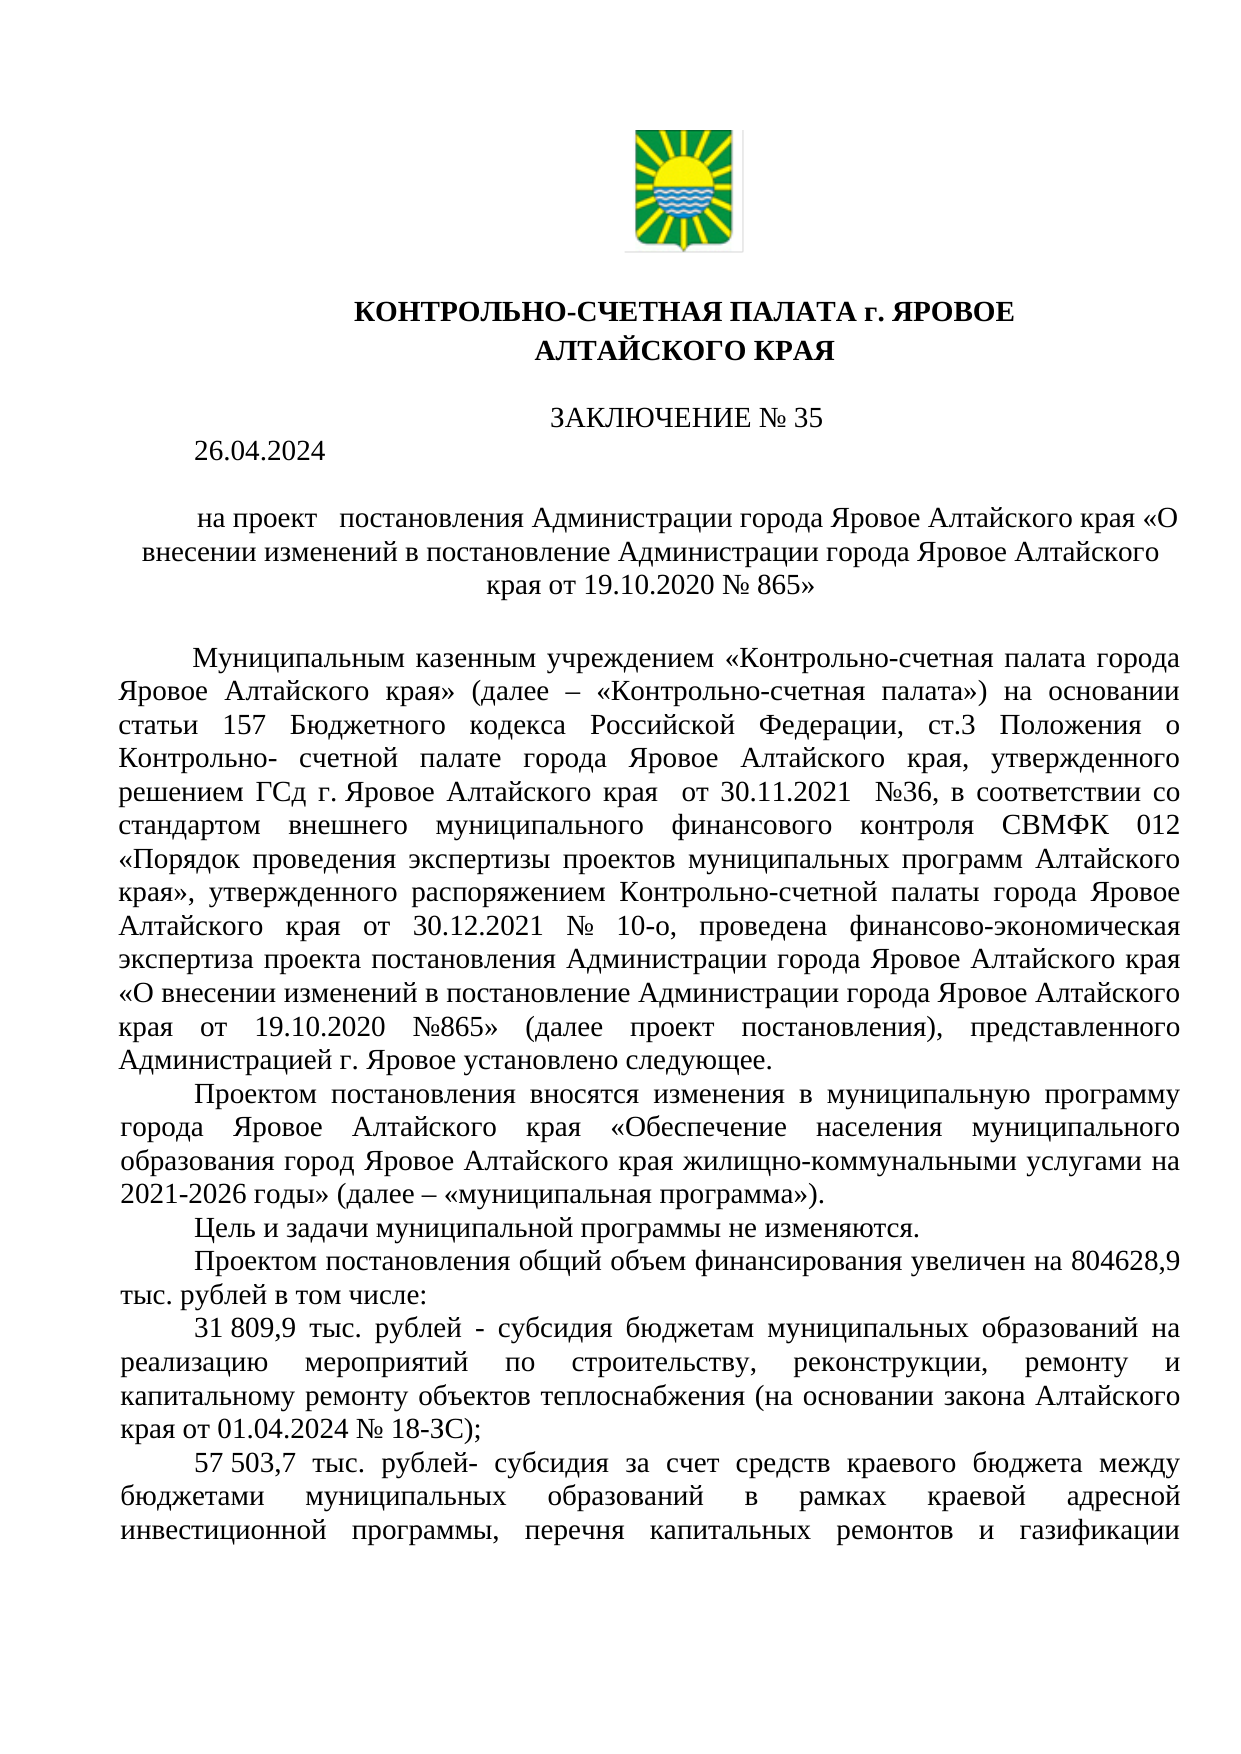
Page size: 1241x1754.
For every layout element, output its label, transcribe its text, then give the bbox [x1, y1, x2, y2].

text Цель и задачи муниципальной программы не изменяются. [120, 1210, 1181, 1243]
text Муниципальным казенным учреждением «Контрольно-счетная палата города Яровое Алтайского края» (далее – «Контрольно-счетная палата») на основании статьи 157 Бюджетного кодекса Российской Федерации, ст.3 Положения о Контрольно- счетной палате города Яровое Алтайского края, утвержденного решением ГСд г. Яровое Алтайского края от 30.11.2021 №36, в соответствии со стандартом внешнего муниципального финансового контроля СВМФК 012 «Порядок проведения экспертизы проектов муниципальных программ Алтайского края», утвержденного распоряжением Контрольно-счетной палаты города Яровое Алтайского края от 30.12.2021 № 10-о, проведена финансово-экономическая экспертиза проекта постановления Администрации города Яровое Алтайского края «О внесении изменений в постановление Администрации города Яровое Алтайского края от 19.10.2020 №865» (далее проект постановления), представленного Администрацией г. Яровое установлено следующее. [118, 640, 1181, 1076]
text 31 809,9 тыс. рублей - субсидия бюджетам муниципальных образований на реализацию мероприятий по строительству, реконструкции, ремонту и капитальному ремонту объектов теплоснабжения (на основании закона Алтайского края от 01.04.2024 № 18-ЗС); [120, 1311, 1181, 1445]
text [120, 1445, 1181, 1545]
text 26.04.2024 [120, 433, 1181, 467]
picture [624, 130, 745, 254]
text на проект постановления Администрации города Яровое Алтайского края «О внесении изменений в постановление Администрации города Яровое Алтайского края от 19.10.2020 № 865» [120, 500, 1181, 601]
text ЗАКЛЮЧЕНИЕ № 35 [118, 400, 1181, 433]
text Проектом постановления общий объем финансирования увеличен на 804628,9 тыс. рублей в том числе: [120, 1243, 1181, 1311]
text Проектом постановления вносятся изменения в муниципальную программу города Яровое Алтайского края «Обеспечение населения муниципального образования город Яровое Алтайского края жилищно-коммунальными услугами на 2021-2026 годы» (далее – «муниципальная программа»). [120, 1076, 1181, 1210]
